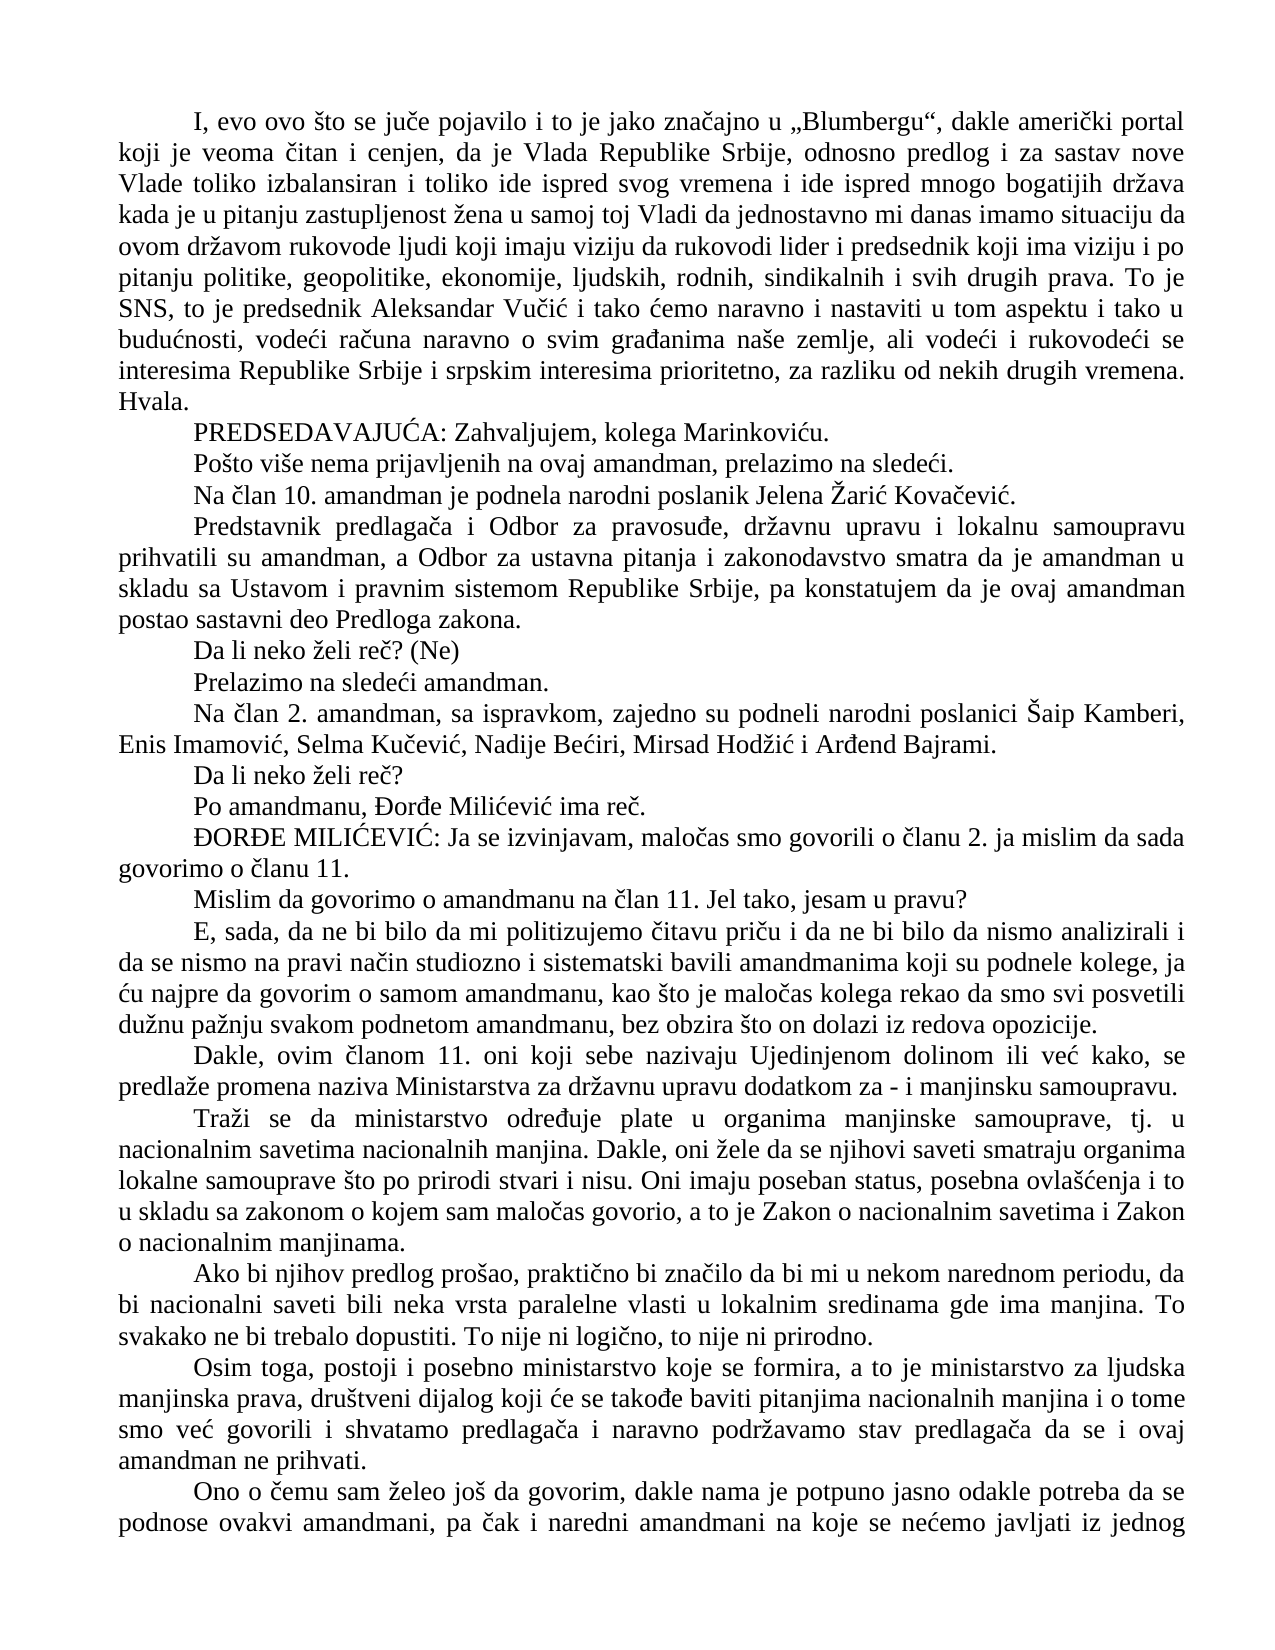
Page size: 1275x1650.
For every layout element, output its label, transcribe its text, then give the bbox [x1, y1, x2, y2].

text Prelazimo na sledeći amandman. [118, 666, 1186, 697]
text Po amandmanu, Đorđe Milićević ima reč. [118, 790, 1186, 821]
text Ako bi njihov predlog prošao, praktično bi značilo da bi mi u nekom narednom periodu, da bi nacionalni saveti bili neka vrsta paralelne vlasti u lokalnim sredinama gde ima manjina. To svakako ne bi trebalo dopustiti. To nije ni logično, to nije ni prirodno. [118, 1257, 1186, 1351]
text Osim toga, postoji i posebno ministarstvo koje se formira, a to je ministarstvo za ljudska manjinska prava, društveni dijalog koji će se takođe baviti pitanjima nacionalnih manjina i o tome smo već govorili i shvatamo predlagača i naravno podržavamo stav predlagača da se i ovaj amandman ne prihvati. [118, 1351, 1186, 1475]
text Da li neko želi reč? [118, 759, 1186, 790]
text I, evo ovo što se juče pojavilo i to je jako značajno u „Blumbergu“, dakle američki portal koji je veoma čitan i cenjen, da je Vlada Republike Srbije, odnosno predlog i za sastav nove Vlade toliko izbalansiran i toliko ide ispred svog vremena i ide ispred mnogo bogatijih država kada je u pitanju zastupljenost žena u samoj toj Vladi da jednostavno mi danas imamo situaciju da ovom državom rukovode ljudi koji imaju viziju da rukovodi lider i predsednik koji ima viziju i po pitanju politike, geopolitike, ekonomije, ljudskih, rodnih, sindikalnih i svih drugih prava. To je SNS, to je predsednik Aleksandar Vučić i tako ćemo naravno i nastaviti u tom aspektu i tako u budućnosti, vodeći računa naravno o svim građanima naše zemlje, ali vodeći i rukovodeći se interesima Republike Srbije i srpskim interesima prioritetno, za razliku od nekih drugih vremena. Hvala. [118, 105, 1186, 416]
text Na član 2. amandman, sa ispravkom, zajedno su podneli narodni poslanici Šaip Kamberi, Enis Imamović, Selma Kučević, Nadije Bećiri, Mirsad Hodžić i Arđend Bajrami. [118, 697, 1186, 759]
text Traži se da ministarstvo određuje plate u organima manjinske samouprave, tj. u nacionalnim savetima nacionalnih manjina. Dakle, oni žele da se njihovi saveti smatraju organima lokalne samouprave što po prirodi stvari i nisu. Oni imaju poseban status, posebna ovlašćenja i to u skladu sa zakonom o kojem sam maločas govorio, a to je Zakon o nacionalnim savetima i Zakon o nacionalnim manjinama. [118, 1102, 1186, 1257]
text E, sada, da ne bi bilo da mi politizujemo čitavu priču i da ne bi bilo da nismo analizirali i da se nismo na pravi način studiozno i sistematski bavili amandmanima koji su podnele kolege, ja ću najpre da govorim o samom amandmanu, kao što je maločas kolega rekao da smo svi posvetili dužnu pažnju svakom podnetom amandmanu, bez obzira što on dolazi iz redova opozicije. [118, 915, 1186, 1039]
text Dakle, ovim članom 11. oni koji sebe nazivaju Ujedinjenom dolinom ili već kako, se predlaže promena naziva Ministarstva za državnu upravu dodatkom za - i manjinsku samoupravu. [118, 1039, 1186, 1102]
text PREDSEDAVAJUĆA: Zahvaljujem, kolega Marinkoviću. [118, 416, 1186, 448]
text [118, 1475, 1186, 1538]
text ĐORĐE MILIĆEVIĆ: Ja se izvinjavam, maločas smo govorili o članu 2. ja mislim da sada govorimo o članu 11. [118, 821, 1186, 884]
text Pošto više nema prijavljenih na ovaj amandman, prelazimo na sledeći. [118, 448, 1186, 479]
text Da li neko želi reč? (Ne) [118, 634, 1186, 666]
text Predstavnik predlagača i Odbor za pravosuđe, državnu upravu i lokalnu samoupravu prihvatili su amandman, a Odbor za ustavna pitanja i zakonodavstvo smatra da je amandman u skladu sa Ustavom i pravnim sistemom Republike Srbije, pa konstatujem da je ovaj amandman postao sastavni deo Predloga zakona. [118, 510, 1186, 634]
text Mislim da govorimo o amandmanu na član 11. Jel tako, jesam u pravu? [118, 884, 1186, 915]
text Na član 10. amandman je podnela narodni poslanik Jelena Žarić Kovačević. [118, 479, 1186, 510]
